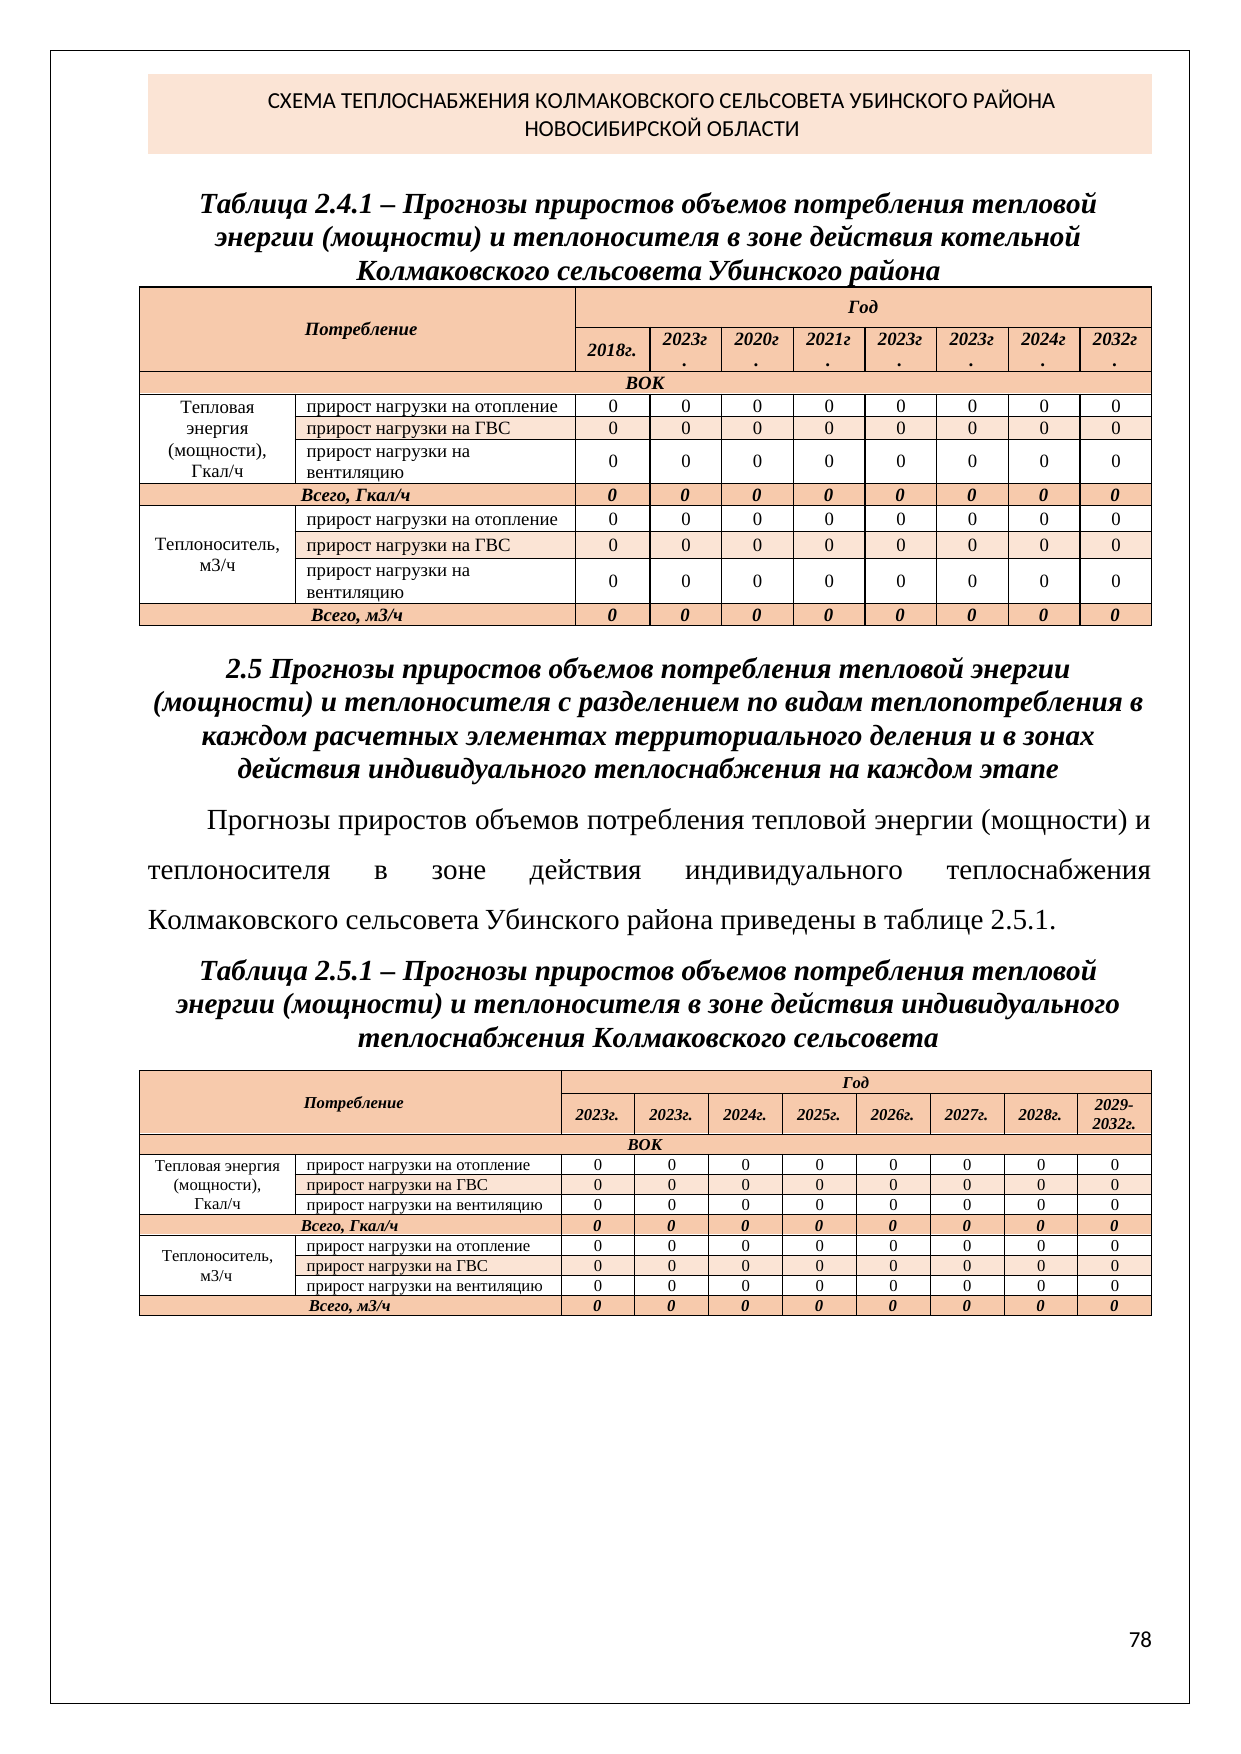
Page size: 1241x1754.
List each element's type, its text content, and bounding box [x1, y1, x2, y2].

table_cell 0 [783, 1215, 856, 1234]
table_cell прирост нагрузки на вентиляцию [296, 1276, 561, 1295]
table_cell 0 [635, 1296, 708, 1315]
table_cell 0 [1081, 604, 1151, 625]
table_cell 0 [931, 1276, 1004, 1295]
table_cell 0 [794, 604, 864, 625]
table_cell 0 [1005, 1175, 1077, 1194]
table_cell 2023г. [866, 328, 936, 371]
table_cell 0 [1009, 559, 1079, 602]
table_cell 2026г. [857, 1094, 930, 1133]
table_cell 0 [783, 1276, 856, 1295]
table_cell 0 [857, 1215, 930, 1234]
table_cell 0 [1009, 532, 1079, 558]
table_cell 0 [1081, 440, 1151, 483]
table_cell 0 [866, 484, 936, 505]
table_cell 0 [1009, 395, 1079, 416]
table_cell 0 [794, 440, 864, 483]
table_cell 0 [635, 1276, 708, 1295]
table_cell 0 [1081, 532, 1151, 558]
table_cell 0 [857, 1236, 930, 1255]
table_cell 0 [931, 1155, 1004, 1174]
table_cell 0 [709, 1215, 782, 1234]
table_cell 0 [576, 440, 649, 483]
table_cell 0 [709, 1195, 782, 1214]
table_cell 0 [562, 1296, 634, 1315]
table_cell Всего, Гкал/ч [140, 1215, 561, 1234]
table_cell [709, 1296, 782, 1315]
table_header Год [576, 288, 1151, 327]
table_cell 0 [1009, 506, 1079, 531]
table_cell 0 [794, 417, 864, 439]
table_cell 0 [794, 484, 864, 505]
table_cell 0 [794, 395, 864, 416]
table_cell 0 [635, 1215, 708, 1234]
table_cell 0 [635, 1175, 708, 1194]
table_cell 0 [722, 395, 793, 416]
text Таблица 2.5.1 – Прогнозы приростов объемов потребления тепловой энергии (мощности) и теплоносителя в зоне действия индивидуального теплоснабжения Колмаковского сельсовета [148, 953, 1152, 1053]
table_cell 0 [866, 559, 936, 602]
table_cell 2023г. [937, 328, 1008, 371]
table_cell 0 [794, 532, 864, 558]
table_cell 0 [1078, 1195, 1151, 1214]
table_cell прирост нагрузки на ГВС [296, 532, 575, 558]
table_cell 0 [562, 1155, 634, 1174]
table_cell прирост нагрузки на отопление [296, 1236, 561, 1255]
table_cell Теплоноситель, м3/ч [140, 1236, 295, 1295]
table_cell 0 [794, 506, 864, 531]
table_cell 0 [866, 395, 936, 416]
table_cell Тепловая энергия (мощности), Гкал/ч [140, 1155, 295, 1214]
table_cell прирост нагрузки на отопление [296, 1155, 561, 1174]
table_cell 0 [857, 1175, 930, 1194]
table_cell 0 [635, 1195, 708, 1214]
table_cell 0 [562, 1195, 634, 1214]
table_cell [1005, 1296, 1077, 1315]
table_cell 0 [866, 506, 936, 531]
table_cell 2028г. [1005, 1094, 1077, 1133]
table_cell Всего, Гкал/ч [140, 484, 575, 505]
table_cell 0 [931, 1256, 1004, 1275]
table_cell 0 [1078, 1236, 1151, 1255]
table_cell 0 [931, 1215, 1004, 1234]
table_cell 0 [1081, 559, 1151, 602]
table_cell Теплоноситель,м3/ч [140, 506, 295, 602]
table_cell 0 [857, 1155, 930, 1174]
table_cell прирост нагрузки на ГВС [296, 417, 575, 439]
table_cell 2024г. [1009, 328, 1079, 371]
table_cell 0 [1078, 1215, 1151, 1234]
table_cell 0 [857, 1256, 930, 1275]
table_cell прирост нагрузки на вентиляцию [296, 559, 575, 602]
table_cell 0 [1009, 604, 1079, 625]
table_cell 0 [651, 440, 721, 483]
table_cell 0 [709, 1256, 782, 1275]
table_cell 0 [576, 417, 649, 439]
table_cell 0 [651, 559, 721, 602]
table_cell Всего, м3/ч [140, 1296, 561, 1315]
table_header Год [562, 1071, 1151, 1093]
table_cell 2029-2032г. [1078, 1094, 1151, 1133]
table_cell 0 [722, 506, 793, 531]
table_cell 0 [576, 484, 649, 505]
table_cell прирост нагрузки на вентиляцию [296, 1195, 561, 1214]
table_cell 0 [857, 1195, 930, 1214]
table_cell ВОК [140, 1135, 1151, 1154]
table_cell Тепловая энергия (мощности), Гкал/ч [140, 395, 295, 483]
table_cell 0 [635, 1256, 708, 1275]
table_header Потребление [140, 1071, 561, 1133]
table_cell 2020г. [722, 328, 793, 371]
table_cell 0 [1081, 506, 1151, 531]
table_cell 0 [1005, 1215, 1077, 1234]
table_cell 0 [576, 506, 649, 531]
table_cell прирост нагрузки на ГВС [296, 1256, 561, 1275]
table_cell 0 [794, 559, 864, 602]
table_cell 0 [651, 506, 721, 531]
text 2.5 Прогнозы приростов объемов потребления тепловой энергии (мощности) и теплоносителя с разделением по видам теплопотребления в каждом расчетных элементах территориального деления и в зонах действия индивидуального теплоснабжения на каждом этапе [148, 651, 1152, 785]
table_cell 2032г. [1081, 328, 1151, 371]
table_cell 0 [1005, 1256, 1077, 1275]
table_cell 2023г. [651, 328, 721, 371]
table_cell 0 [783, 1256, 856, 1275]
table_cell 0 [576, 604, 649, 625]
table_cell 0 [937, 440, 1008, 483]
table_cell 0 [1009, 440, 1079, 483]
table_cell 0 [783, 1175, 856, 1194]
table_cell Всего, м3/ч [140, 604, 575, 625]
table_cell 0 [709, 1155, 782, 1174]
table_cell 0 [576, 559, 649, 602]
table_cell 2023г. [635, 1094, 708, 1133]
table_cell 0 [931, 1195, 1004, 1214]
table_cell 0 [1078, 1256, 1151, 1275]
table_cell 2018г. [576, 328, 649, 371]
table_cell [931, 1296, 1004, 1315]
table_cell 0 [651, 532, 721, 558]
table_cell 0 [866, 604, 936, 625]
table_cell 0 [1078, 1175, 1151, 1194]
table_cell прирост нагрузки на отопление [296, 395, 575, 416]
table_cell 0 [1009, 484, 1079, 505]
text Прогнозы приростов объемов потребления тепловой энергии (мощности) и теплоносителя в зоне действия индивидуального теплоснабжения Колмаковского сельсовета Убинского района приведены в таблице 2.5.1. [148, 802, 1152, 936]
table_cell ВОК [140, 372, 1151, 393]
table_cell 0 [937, 604, 1008, 625]
table_cell 0 [931, 1175, 1004, 1194]
table_cell 0 [709, 1175, 782, 1194]
table_cell 0 [1009, 417, 1079, 439]
table_cell 0 [937, 559, 1008, 602]
table_cell 0 [651, 417, 721, 439]
table_cell 0 [651, 484, 721, 505]
table_cell 2025г. [783, 1094, 856, 1133]
table_cell 0 [937, 506, 1008, 531]
table_cell 2024г. [709, 1094, 782, 1133]
table_cell 0 [866, 440, 936, 483]
table_cell 0 [1005, 1236, 1077, 1255]
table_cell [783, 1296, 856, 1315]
table_cell 0 [576, 395, 649, 416]
table_cell 0 [783, 1155, 856, 1174]
table_cell 0 [1005, 1195, 1077, 1214]
table_cell 0 [562, 1236, 634, 1255]
table_cell 0 [576, 532, 649, 558]
table_cell 0 [866, 417, 936, 439]
table_cell 0 [1081, 417, 1151, 439]
table_cell 0 [562, 1215, 634, 1234]
table_cell 0 [709, 1276, 782, 1295]
table_cell 0 [1081, 484, 1151, 505]
table_cell 0 [722, 559, 793, 602]
table_cell 2023г. [562, 1094, 634, 1133]
table_cell 0 [1078, 1276, 1151, 1295]
table_cell 0 [866, 532, 936, 558]
table_cell 0 [562, 1175, 634, 1194]
table_cell прирост нагрузки на отопление [296, 506, 575, 531]
table_cell 0 [651, 395, 721, 416]
table_cell 0 [635, 1155, 708, 1174]
table_cell 0 [857, 1276, 930, 1295]
table_cell 0 [722, 604, 793, 625]
table_cell 0 [1005, 1276, 1077, 1295]
table_cell 0 [562, 1276, 634, 1295]
table_cell 0 [635, 1236, 708, 1255]
table_cell 0 [931, 1236, 1004, 1255]
table_cell 0 [937, 395, 1008, 416]
table_cell 0 [1078, 1155, 1151, 1174]
table_cell 2027г. [931, 1094, 1004, 1133]
table_cell 0 [651, 604, 721, 625]
table_cell 0 [722, 532, 793, 558]
text Таблица 2.4.1 – Прогнозы приростов объемов потребления тепловой энергии (мощности) и теплоносителя в зоне действия котельной Колмаковского сельсовета Убинского района [148, 186, 1152, 286]
table_cell прирост нагрузки на вентиляцию [296, 440, 575, 483]
table_cell 0 [937, 417, 1008, 439]
table_cell 0 [783, 1236, 856, 1255]
table_cell 0 [722, 440, 793, 483]
table_cell 0 [562, 1256, 634, 1275]
table_cell 0 [722, 417, 793, 439]
table_cell 0 [937, 484, 1008, 505]
table_cell 0 [722, 484, 793, 505]
table_cell 0 [709, 1236, 782, 1255]
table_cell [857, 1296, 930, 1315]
table_cell 0 [1005, 1155, 1077, 1174]
table_cell 0 [1081, 395, 1151, 416]
table_cell прирост нагрузки на ГВС [296, 1175, 561, 1194]
table_cell 2021г. [794, 328, 864, 371]
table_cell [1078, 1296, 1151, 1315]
table_cell 0 [783, 1195, 856, 1214]
table_header Потребление [140, 288, 575, 371]
table_cell 0 [937, 532, 1008, 558]
